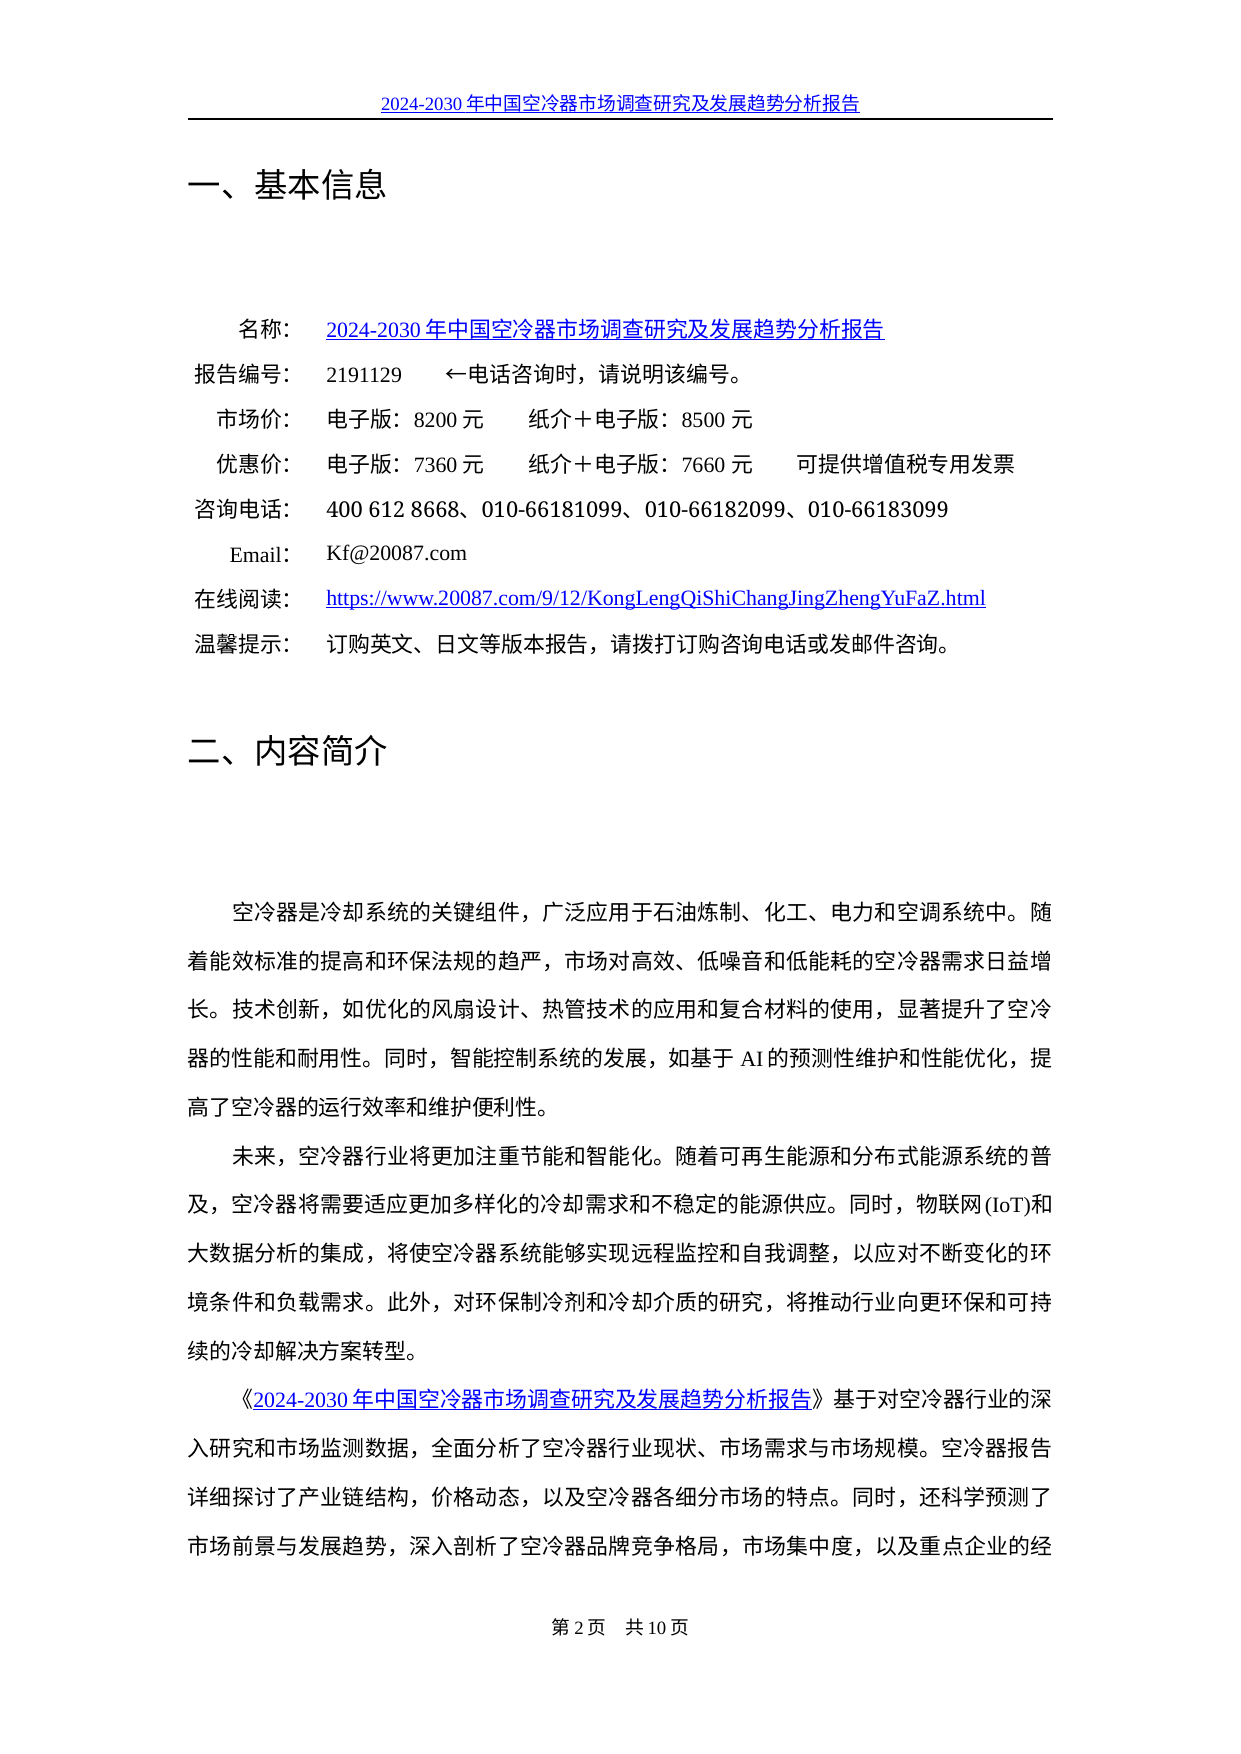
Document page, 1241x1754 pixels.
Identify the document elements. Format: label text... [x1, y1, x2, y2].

table_cell 优惠价： [167, 447, 315, 492]
table_cell 2191129 ←电话咨询时，请说明该编号。 [315, 357, 1073, 402]
table_cell 电子版：8200 元 纸介＋电子版：8500 元 [315, 402, 1073, 447]
table_header 名称： [167, 312, 315, 357]
table_cell 在线阅读： [167, 582, 315, 627]
title 一、基本信息 [187, 150, 1053, 215]
table_header 2024-2030年中国空冷器市场调查研究及发展趋势分析报告 [315, 312, 1073, 357]
table_cell 电子版：7360 元 纸介＋电子版：7660 元 可提供增值税专用发票 [315, 447, 1073, 492]
table_cell 温馨提示： [167, 627, 315, 672]
title 二、内容简介 [187, 717, 1053, 782]
table_cell 咨询电话： [167, 492, 315, 537]
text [187, 894, 1053, 1561]
table_cell Kf@20087.com [315, 537, 1073, 582]
table_cell 订购英文、日文等版本报告，请拨打订购咨询电话或发邮件咨询。 [315, 627, 1073, 672]
table_cell Email： [167, 537, 315, 582]
table_cell [315, 582, 1073, 627]
table_cell 市场价： [167, 402, 315, 447]
table_cell 400 612 8668、010-66181099、010-66182099、010-66183099 [315, 492, 1073, 537]
table_cell 报告编号： [167, 357, 315, 402]
